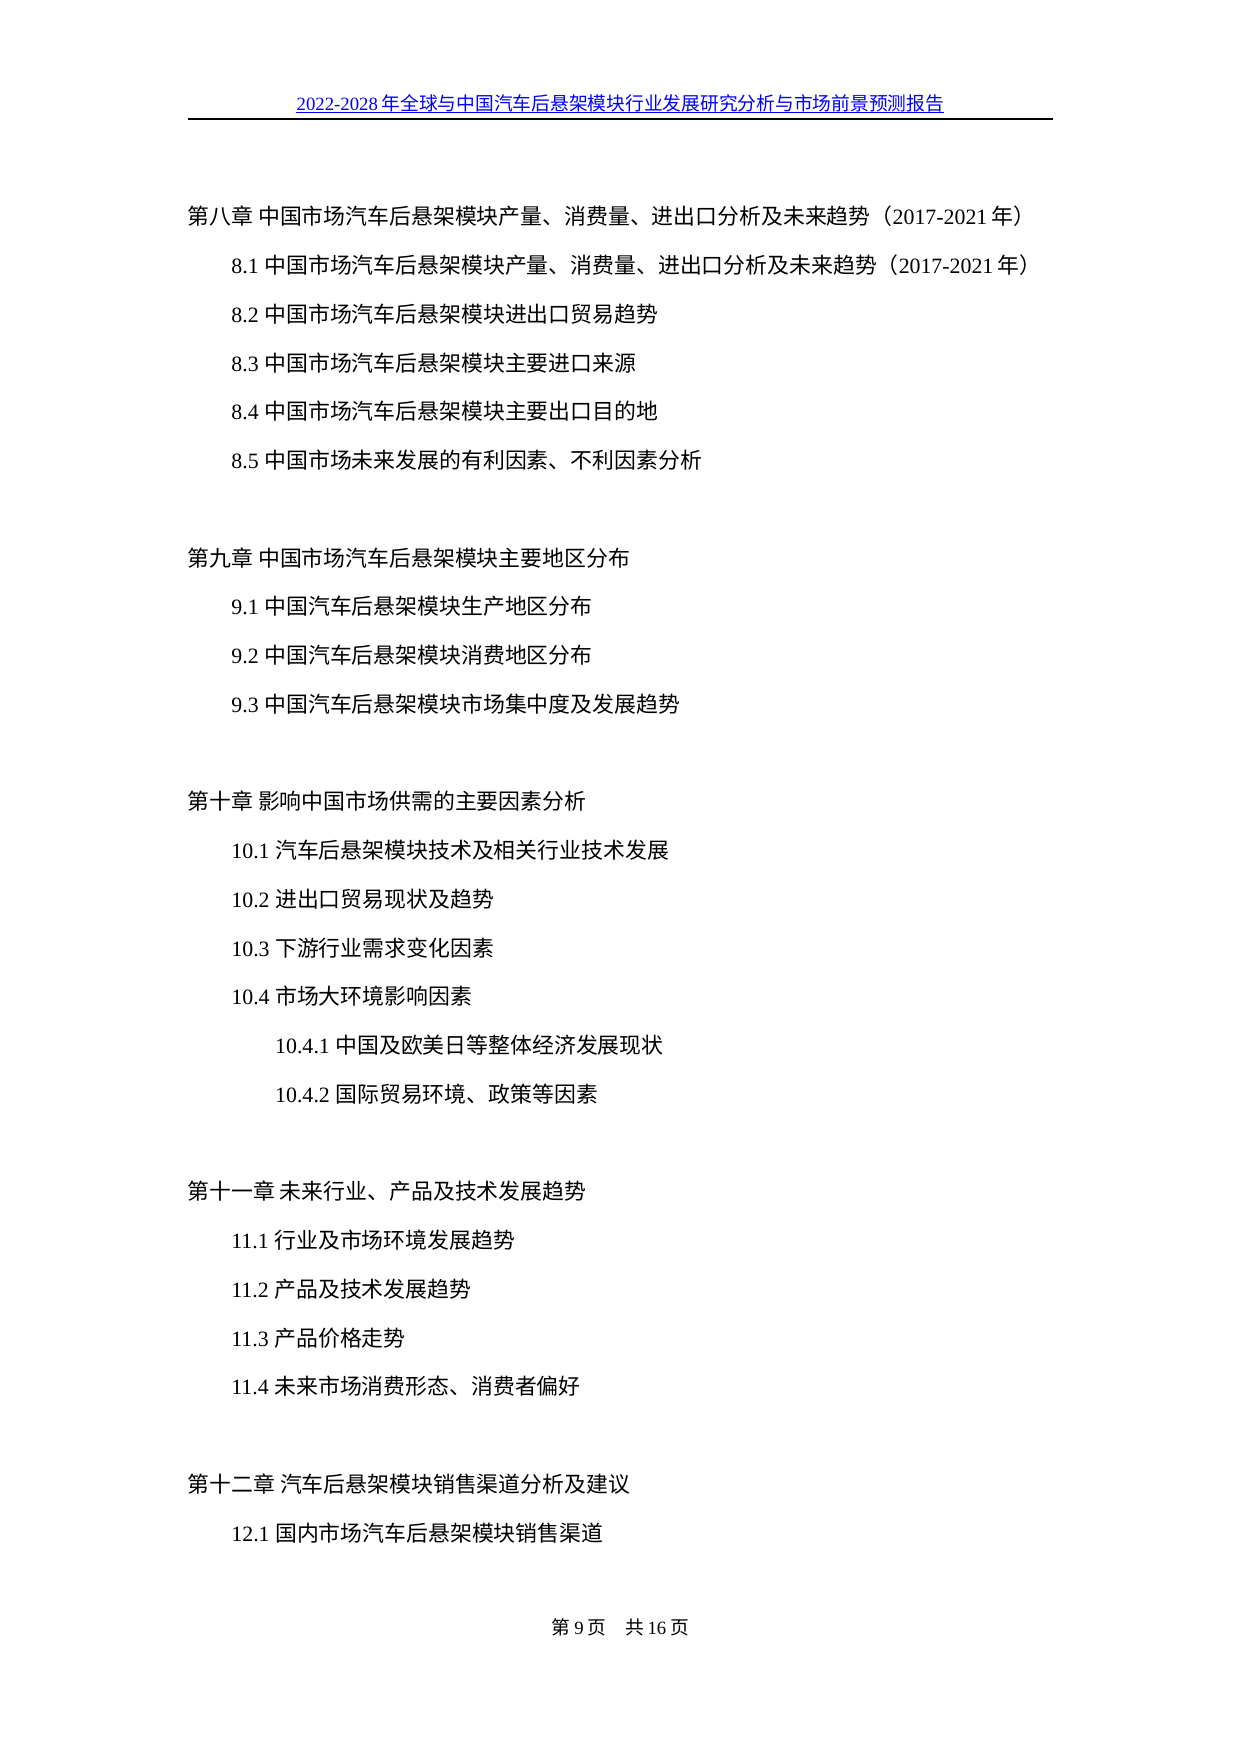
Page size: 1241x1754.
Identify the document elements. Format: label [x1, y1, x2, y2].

text [187, 150, 1053, 1548]
